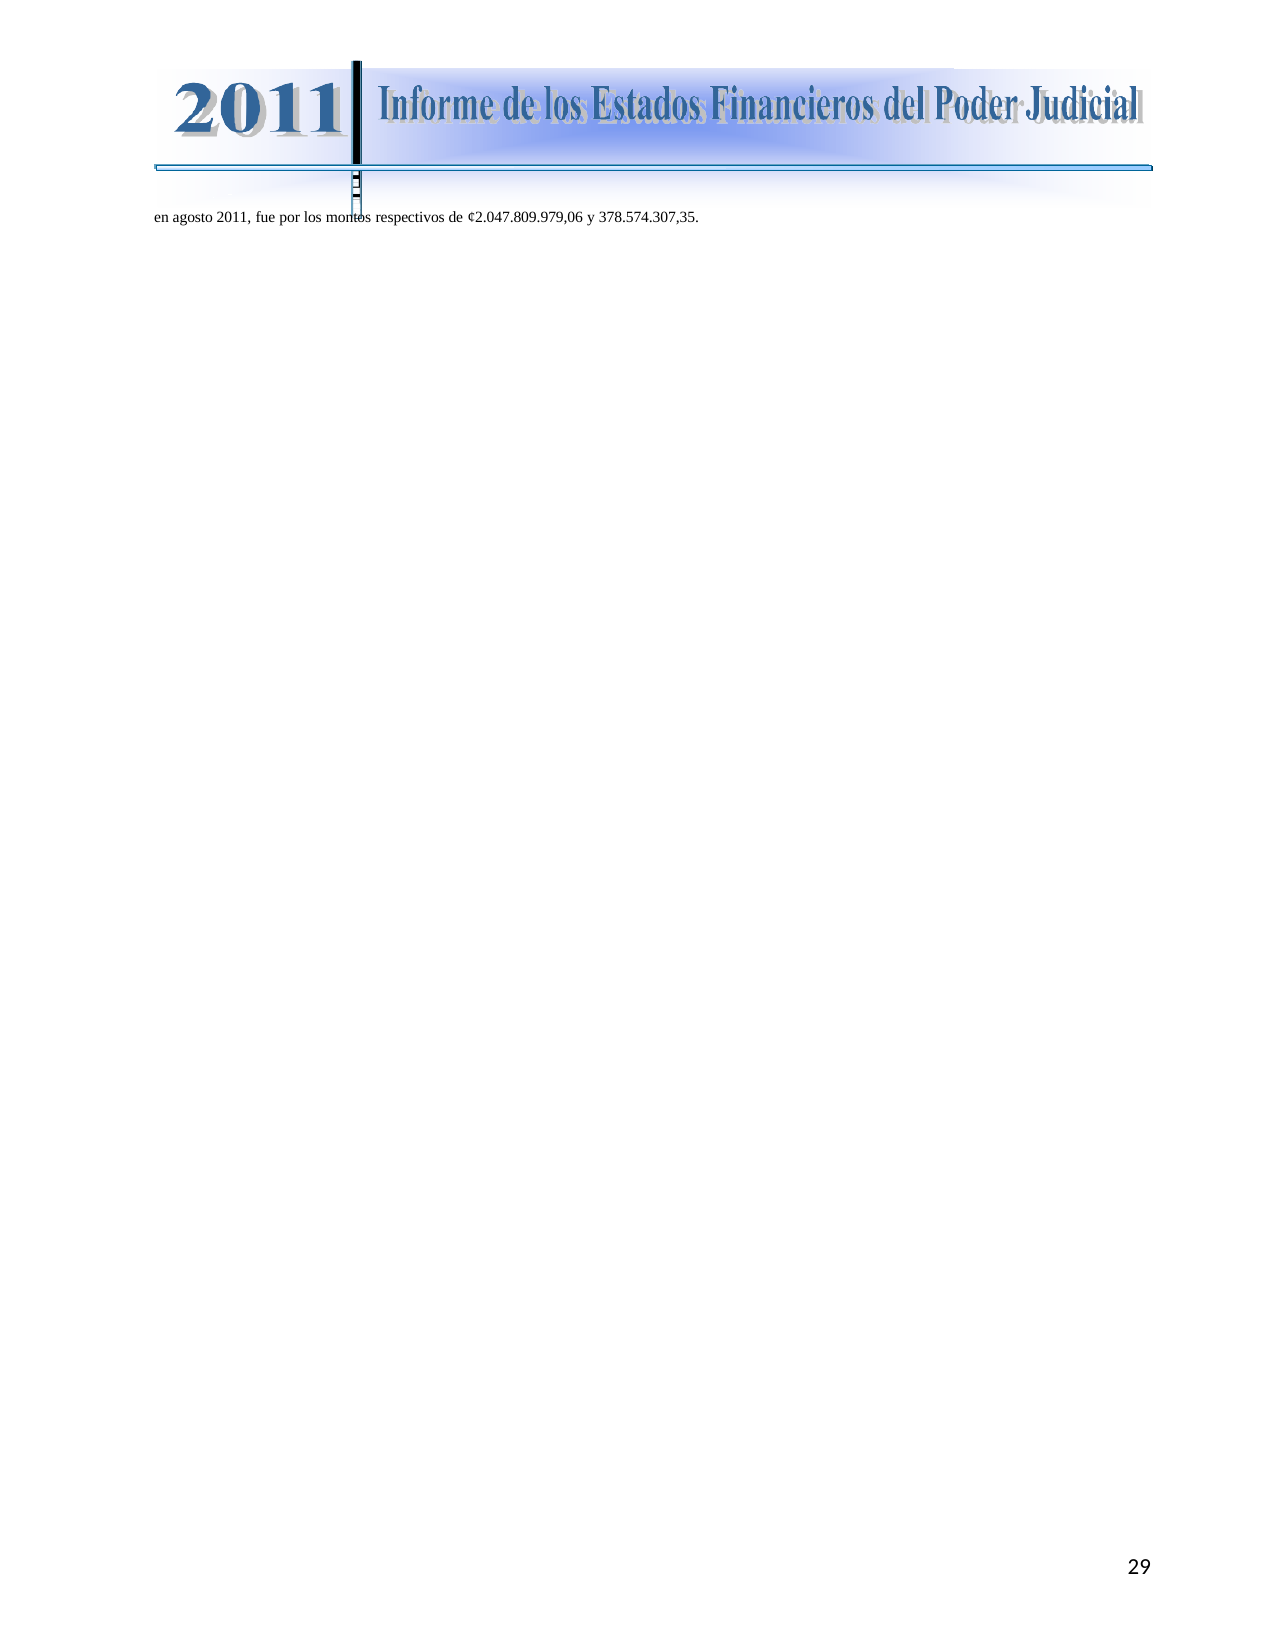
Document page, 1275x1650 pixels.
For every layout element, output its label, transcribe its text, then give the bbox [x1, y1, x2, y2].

picture [378, 85, 1144, 124]
picture [174, 172, 362, 208]
picture [174, 60, 362, 164]
